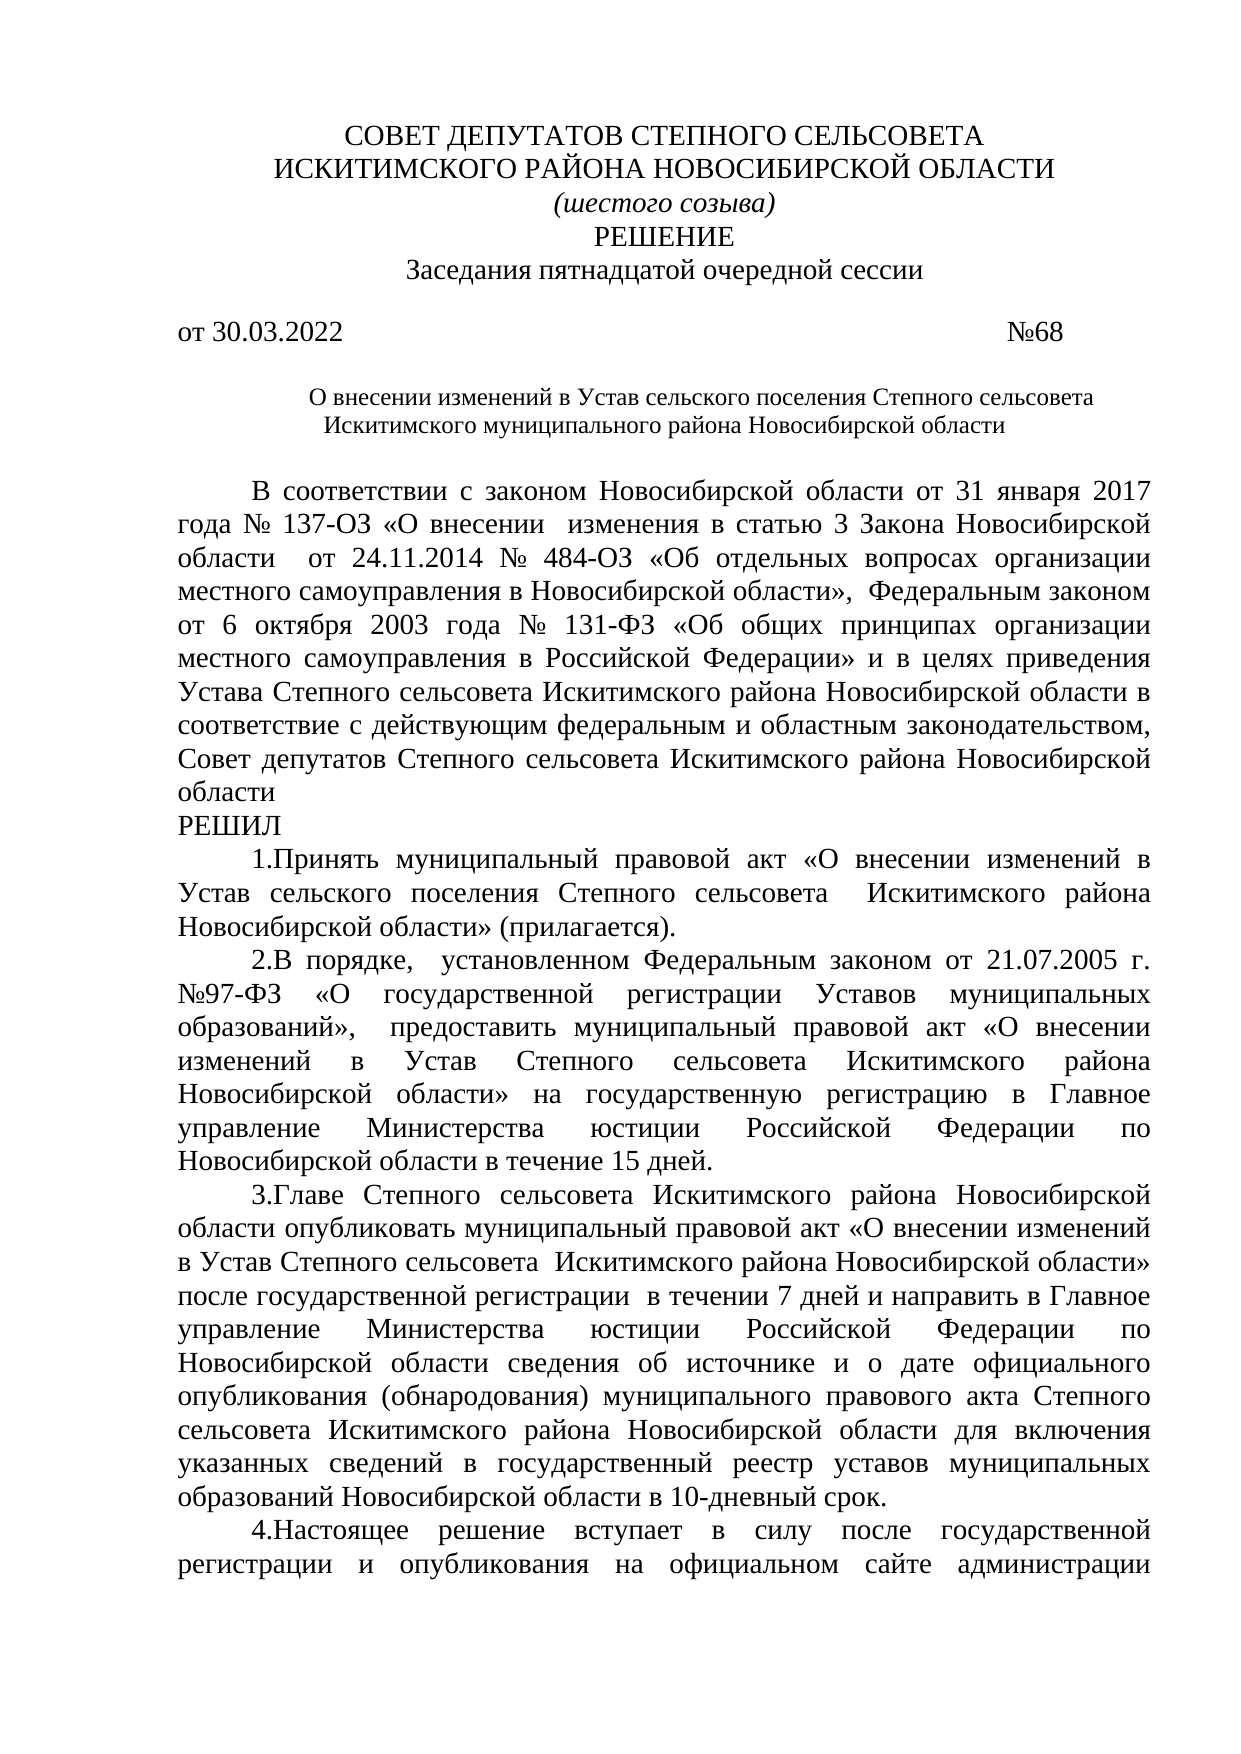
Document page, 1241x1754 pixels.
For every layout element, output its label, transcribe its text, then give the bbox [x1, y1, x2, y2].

text 3.Главе Степного сельсовета Искитимского района Новосибирской области опубликовать муниципальный правовой акт «О внесении изменений в Устав Степного сельсовета Искитимского района Новосибирской области» после государственной регистрации в течении 7 дней и направить в Главное управление Министерства юстиции Российской Федерации по Новосибирской области сведения об источнике и о дате официального опубликования (обнародования) муниципального правового акта Степного сельсовета Искитимского района Новосибирской области для включения указанных сведений в государственный реестр уставов муниципальных образований Новосибирской области в 10-дневный срок. [177, 1177, 1152, 1512]
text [177, 1512, 1152, 1579]
text В соответствии с законом Новосибирской области от 31 января 2017 года № 137-ОЗ «О внесении изменения в статью 3 Закона Новосибирской области от 24.11.2014 № 484-ОЗ «Об отдельных вопросах организации местного самоуправления в Новосибирской области», Федеральным законом от 6 октября 2003 года № 131-ФЗ «Об общих принципах организации местного самоуправления в Российской Федерации» и в целях приведения Устава Степного сельсовета Искитимского района Новосибирской области в соответствие с действующим федеральным и областным законодательством, Совет депутатов Степного сельсовета Искитимского района Новосибирской области [177, 473, 1152, 808]
text (шестого созыва) [177, 185, 1152, 219]
text РЕШИЛ [177, 808, 1152, 842]
text 2.В порядке, установленном Федеральным законом от 21.07.2005 г. №97-ФЗ «О государственной регистрации Уставов муниципальных образований», предоставить муниципальный правовой акт «О внесении изменений в Устав Степного сельсовета Искитимского района Новосибирской области» на государственную регистрацию в Главное управление Министерства юстиции Российской Федерации по Новосибирской области в течение 15 дней. [177, 942, 1152, 1177]
text СОВЕТ ДЕПУТАТОВ СТЕПНОГО СЕЛЬСОВЕТА [177, 118, 1152, 152]
text от 30.03.2022 №68 [177, 314, 1152, 348]
text ИСКИТИМСКОГО РАЙОНА НОВОСИБИРСКОЙ ОБЛАСТИ [177, 152, 1152, 185]
text О внесении изменений в Устав сельского поселения Степного сельсовета [177, 382, 1152, 410]
text РЕШЕНИЕ [177, 219, 1152, 252]
text Искитимского муниципального района Новосибирской области [177, 410, 1152, 439]
text Заседания пятнадцатой очередной сессии [177, 252, 1152, 286]
text 1.Принять муниципальный правовой акт «О внесении изменений в Устав сельского поселения Степного сельсовета Искитимского района Новосибирской области» (прилагается). [177, 842, 1152, 942]
